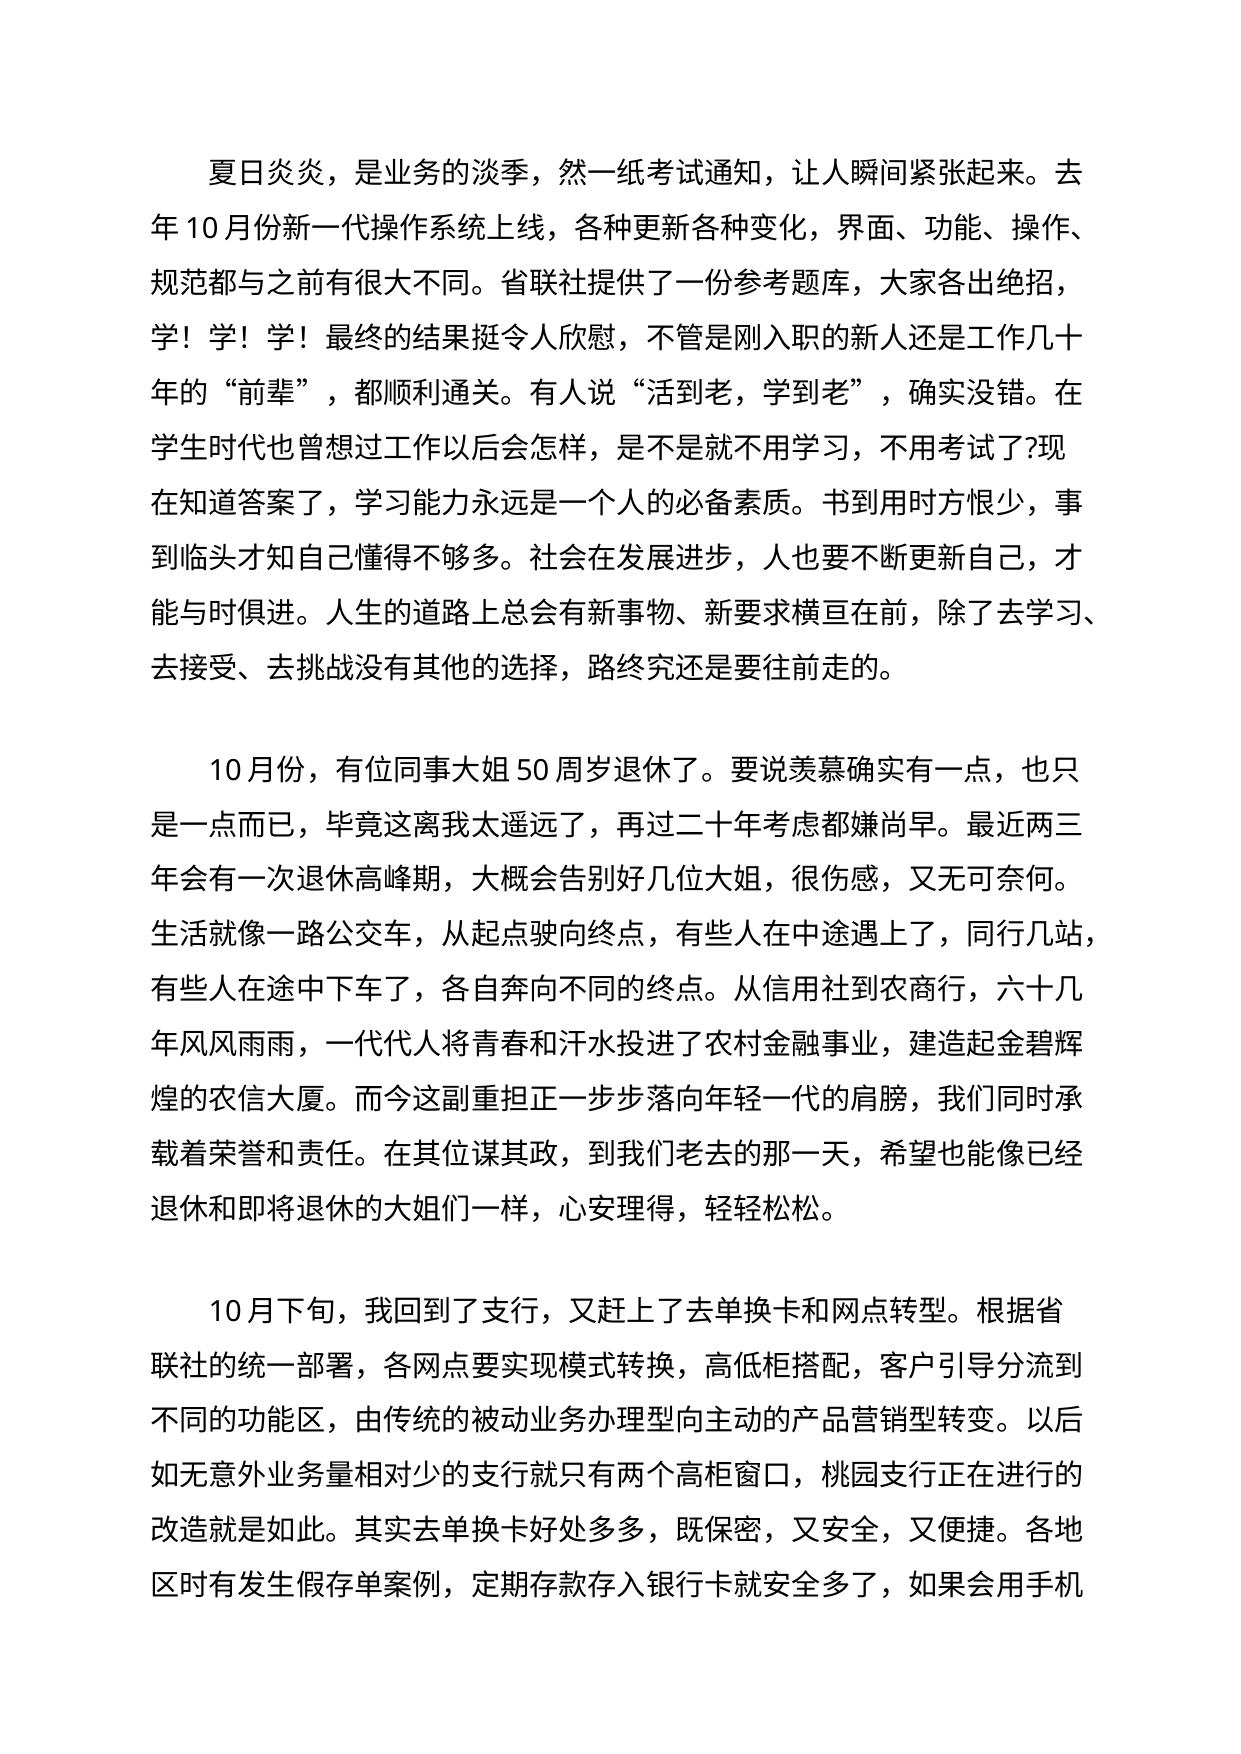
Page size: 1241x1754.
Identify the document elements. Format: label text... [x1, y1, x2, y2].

text 10月份，有位同事大姐50周岁退休了。要说羡慕确实有一点，也只是一点而已，毕竟这离我太遥远了，再过二十年考虑都嫌尚早。最近两三年会有一次退休高峰期，大概会告别好几位大姐，很伤感，又无可奈何。生活就像一路公交车，从起点驶向终点，有些人在中途遇上了，同行几站，有些人在途中下车了，各自奔向不同的终点。从信用社到农商行，六十几年风风雨雨，一代代人将青春和汗水投进了农村金融事业，建造起金碧辉煌的农信大厦。而今这副重担正一步步落向年轻一代的肩膀，我们同时承载着荣誉和责任。在其位谋其政，到我们老去的那一天，希望也能像已经退休和即将退休的大姐们一样，心安理得，轻轻松松。 [150, 746, 1090, 1228]
text 夏日炎炎，是业务的淡季，然一纸考试通知，让人瞬间紧张起来。去年10月份新一代操作系统上线，各种更新各种变化，界面、功能、操作、规范都与之前有很大不同。省联社提供了一份参考题库，大家各出绝招，学！学！学！最终的结果挺令人欣慰，不管是刚入职的新人还是工作几十年的“前辈”，都顺利通关。有人说“活到老，学到老”，确实没错。在学生时代也曾想过工作以后会怎样，是不是就不用学习，不用考试了?现在知道答案了，学习能力永远是一个人的必备素质。书到用时方恨少，事到临头才知自己懂得不够多。社会在发展进步，人也要不断更新自己，才能与时俱进。人生的道路上总会有新事物、新要求横亘在前，除了去学习、去接受、去挑战没有其他的选择，路终究还是要往前走的。 [150, 150, 1090, 687]
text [150, 1287, 1090, 1604]
